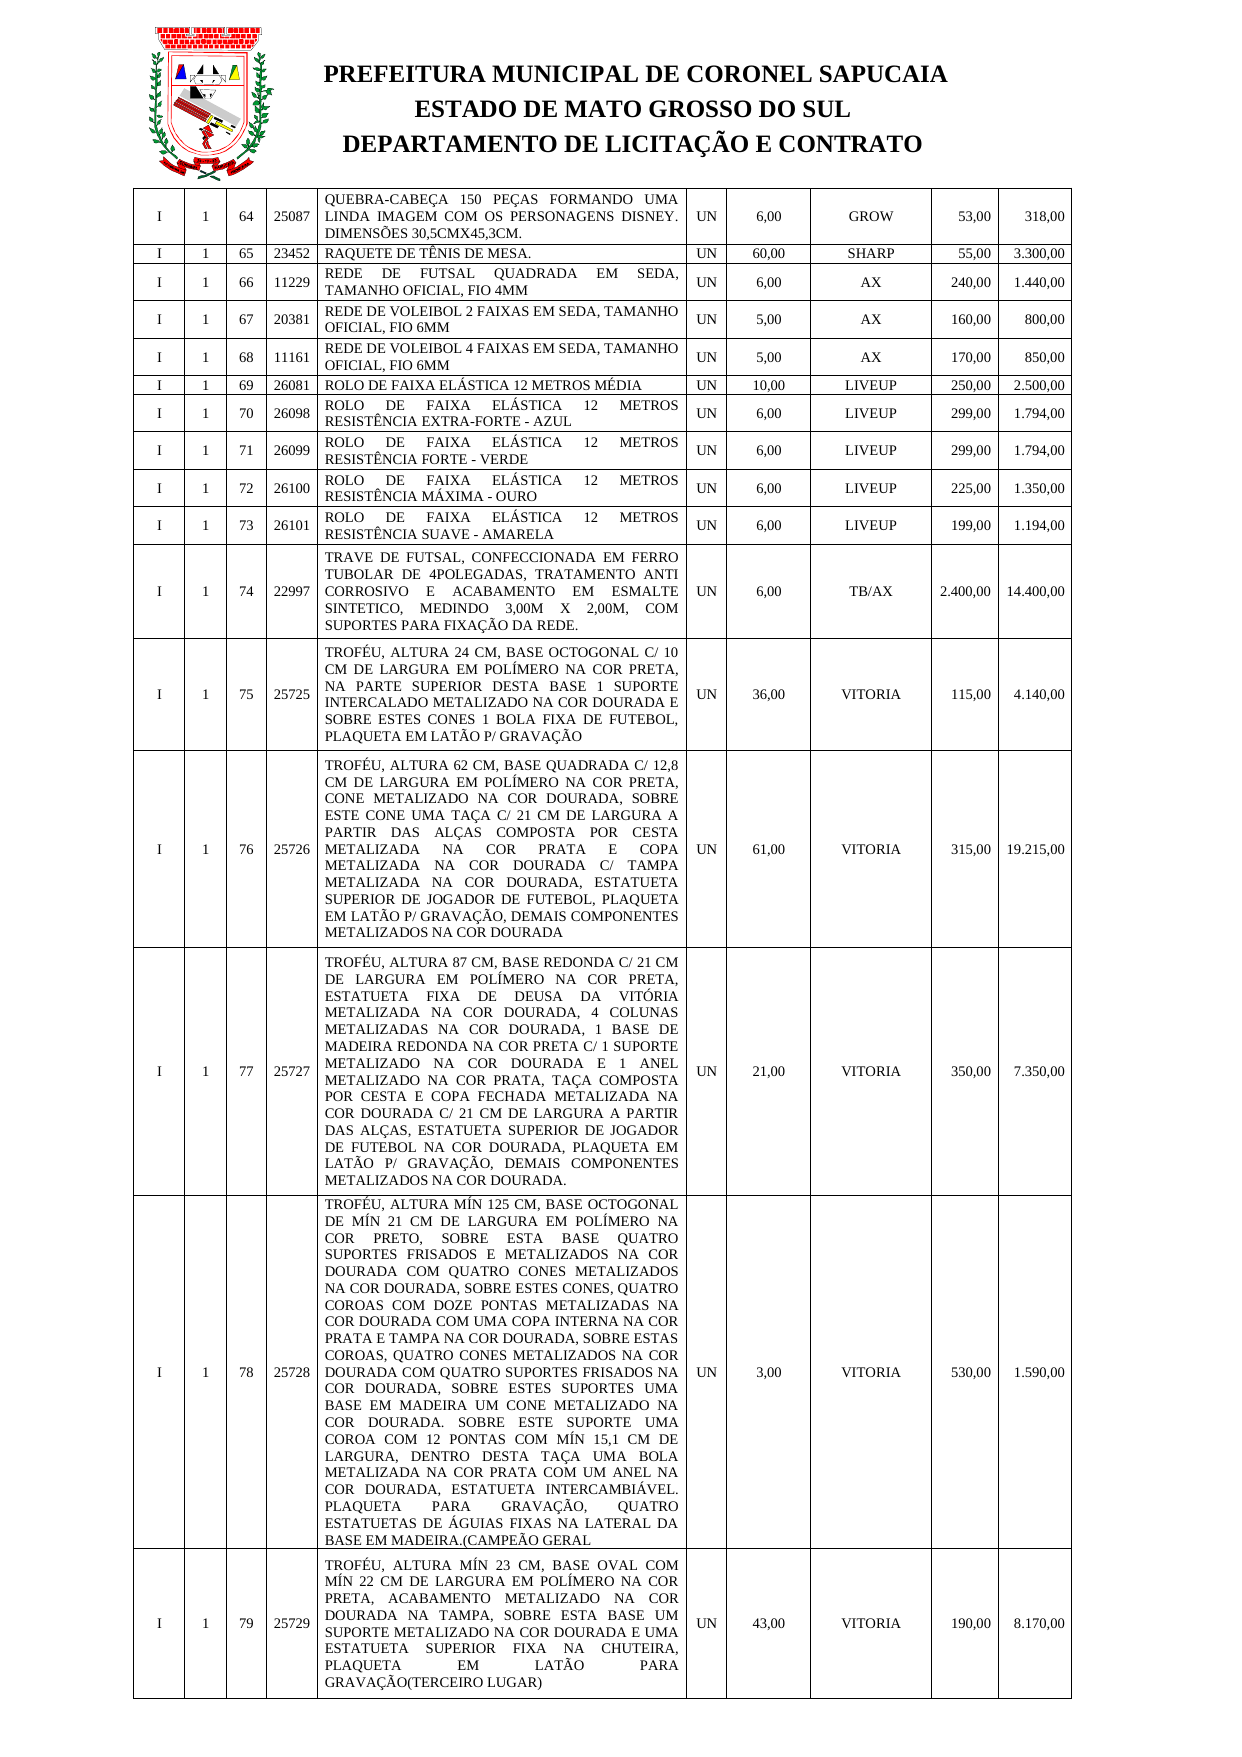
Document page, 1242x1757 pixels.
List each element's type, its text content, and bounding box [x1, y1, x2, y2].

table_cell 240,00 [932, 264, 998, 300]
table_cell UN [687, 339, 726, 375]
table_cell TB/AX [811, 545, 931, 637]
table_cell UN [687, 432, 726, 469]
table_cell 6,00 [727, 395, 810, 431]
table_cell 73 [227, 507, 266, 544]
table_cell 1 [185, 432, 226, 469]
table_cell LIVEUP [811, 395, 931, 431]
table_cell UN [687, 1196, 726, 1548]
table_cell 318,00 [999, 189, 1071, 244]
table_cell VITORIA [811, 1196, 931, 1548]
table_cell 1 [185, 1196, 226, 1548]
table_cell 1.440,00 [999, 264, 1071, 300]
table_cell 76 [227, 751, 266, 947]
table_cell ROLO DE FAIXA ELÁSTICA 12 METROS RESISTÊNCIA EXTRA-FORTE - AZUL [318, 395, 686, 431]
table_cell 225,00 [932, 470, 998, 506]
table_cell 36,00 [727, 639, 810, 750]
table_cell 4.140,00 [999, 639, 1071, 750]
table_cell I [134, 339, 184, 375]
table_cell LIVEUP [811, 376, 931, 394]
table_cell 69 [227, 376, 266, 394]
table_cell 1 [185, 339, 226, 375]
table_cell 77 [227, 948, 266, 1195]
table_cell 800,00 [999, 301, 1071, 337]
table_cell 25087 [267, 189, 317, 244]
table_cell 1 [185, 376, 226, 394]
table_cell VITORIA [811, 1549, 931, 1698]
table_cell ROLO DE FAIXA ELÁSTICA 12 METROS RESISTÊNCIA FORTE - VERDE [318, 432, 686, 469]
table_cell VITORIA [811, 639, 931, 750]
table_cell 71 [227, 432, 266, 469]
table_cell 170,00 [932, 339, 998, 375]
table_cell I [134, 189, 184, 244]
table_cell I [134, 432, 184, 469]
table_cell RAQUETE DE TÊNIS DE MESA. [318, 245, 686, 262]
table_cell UN [687, 507, 726, 544]
table_cell 1 [185, 639, 226, 750]
table_cell 8.170,00 [999, 1549, 1071, 1698]
table_cell UN [687, 948, 726, 1195]
table_cell 20381 [267, 301, 317, 337]
table_cell UN [687, 395, 726, 431]
table_cell 1 [185, 545, 226, 637]
table_cell 1 [185, 395, 226, 431]
table_cell 115,00 [932, 639, 998, 750]
table_cell QUEBRA-CABEÇA 150 PEÇAS FORMANDO UMA LINDA IMAGEM COM OS PERSONAGENS DISNEY. DIMENSÕES 30,5CMX45,3CM. [318, 189, 686, 244]
table_cell 1.350,00 [999, 470, 1071, 506]
table_cell 78 [227, 1196, 266, 1548]
table_cell I [134, 1549, 184, 1698]
table_cell VITORIA [811, 751, 931, 947]
table_cell TROFÉU, ALTURA 87 CM, BASE REDONDA C/ 21 CM DE LARGURA EM POLÍMERO NA COR PRETA, ESTATUETA FIXA DE DEUSA DA VITÓRIA METALIZADA NA COR DOURADA, 4 COLUNAS METALIZADAS NA COR DOURADA, 1 BASE DE MADEIRA REDONDA NA COR PRETA C/ 1 SUPORTE METALIZADO NA COR DOURADA E 1 ANEL METALIZADO NA COR PRATA, TAÇA COMPOSTA POR CESTA E COPA FECHADA METALIZADA NA COR DOURADA C/ 21 CM DE LARGURA A PARTIR DAS ALÇAS, ESTATUETA SUPERIOR DE JOGADOR DE FUTEBOL NA COR DOURADA, PLAQUETA EM LATÃO P/ GRAVAÇÃO, DEMAIS COMPONENTES METALIZADOS NA COR DOURADA. [318, 948, 686, 1195]
table_cell 3.300,00 [999, 245, 1071, 262]
table_cell 25728 [267, 1196, 317, 1548]
table_cell 299,00 [932, 395, 998, 431]
table_cell AX [811, 301, 931, 337]
table_cell I [134, 264, 184, 300]
table_cell 60,00 [727, 245, 810, 262]
table_cell I [134, 507, 184, 544]
table_cell 25726 [267, 751, 317, 947]
table_cell 25725 [267, 639, 317, 750]
table_cell 1 [185, 507, 226, 544]
table_cell I [134, 376, 184, 394]
table_cell 2.400,00 [932, 545, 998, 637]
table_cell LIVEUP [811, 507, 931, 544]
table_cell 1 [185, 948, 226, 1195]
table_cell 10,00 [727, 376, 810, 394]
table_cell 64 [227, 189, 266, 244]
table_cell UN [687, 639, 726, 750]
table_cell 11229 [267, 264, 317, 300]
table_cell REDE DE FUTSAL QUADRADA EM SEDA, TAMANHO OFICIAL, FIO 4MM [318, 264, 686, 300]
table_cell 75 [227, 639, 266, 750]
table_cell 22997 [267, 545, 317, 637]
table_cell GROW [811, 189, 931, 244]
table_cell 1 [185, 189, 226, 244]
table_cell REDE DE VOLEIBOL 2 FAIXAS EM SEDA, TAMANHO OFICIAL, FIO 6MM [318, 301, 686, 337]
table_cell UN [687, 376, 726, 394]
table_cell SHARP [811, 245, 931, 262]
table_cell 350,00 [932, 948, 998, 1195]
table_cell 5,00 [727, 301, 810, 337]
table_cell 55,00 [932, 245, 998, 262]
table_cell 1 [185, 751, 226, 947]
table_cell UN [687, 301, 726, 337]
table_cell 6,00 [727, 264, 810, 300]
table_cell 6,00 [727, 507, 810, 544]
table_cell 530,00 [932, 1196, 998, 1548]
table_cell 43,00 [727, 1549, 810, 1698]
table_cell 70 [227, 395, 266, 431]
table_cell UN [687, 245, 726, 262]
table_cell TROFÉU, ALTURA MÍN 125 CM, BASE OCTOGONAL DE MÍN 21 CM DE LARGURA EM POLÍMERO NA COR PRETO, SOBRE ESTA BASE QUATRO SUPORTES FRISADOS E METALIZADOS NA COR DOURADA COM QUATRO CONES METALIZADOS NA COR DOURADA, SOBRE ESTES CONES, QUATRO COROAS COM DOZE PONTAS METALIZADAS NA COR DOURADA COM UMA COPA INTERNA NA COR PRATA E TAMPA NA COR DOURADA, SOBRE ESTAS COROAS, QUATRO CONES METALIZADOS NA COR DOURADA COM QUATRO SUPORTES FRISADOS NA COR DOURADA, SOBRE ESTES SUPORTES UMA BASE EM MADEIRA UM CONE METALIZADO NA COR DOURADA. SOBRE ESTE SUPORTE UMA COROA COM 12 PONTAS COM MÍN 15,1 CM DE LARGURA, DENTRO DESTA TAÇA UMA BOLA METALIZADA NA COR PRATA COM UM ANEL NA COR DOURADA, ESTATUETA INTERCAMBIÁVEL. PLAQUETA PARA GRAVAÇÃO, QUATRO ESTATUETAS DE ÁGUIAS FIXAS NA LATERAL DA BASE EM MADEIRA.(CAMPEÃO GERAL [318, 1196, 686, 1548]
table_cell LIVEUP [811, 432, 931, 469]
table_cell 25729 [267, 1549, 317, 1698]
table_cell 26100 [267, 470, 317, 506]
table_cell 299,00 [932, 432, 998, 469]
table_cell I [134, 395, 184, 431]
table_cell TROFÉU, ALTURA 62 CM, BASE QUADRADA C/ 12,8 CM DE LARGURA EM POLÍMERO NA COR PRETA, CONE METALIZADO NA COR DOURADA, SOBRE ESTE CONE UMA TAÇA C/ 21 CM DE LARGURA A PARTIR DAS ALÇAS COMPOSTA POR CESTA METALIZADA NA COR PRATA E COPA METALIZADA NA COR DOURADA C/ TAMPA METALIZADA NA COR DOURADA, ESTATUETA SUPERIOR DE JOGADOR DE FUTEBOL, PLAQUETA EM LATÃO P/ GRAVAÇÃO, DEMAIS COMPONENTES METALIZADOS NA COR DOURADA [318, 751, 686, 947]
table_cell I [134, 751, 184, 947]
table_cell 250,00 [932, 376, 998, 394]
table_cell 26099 [267, 432, 317, 469]
table_cell AX [811, 339, 931, 375]
table_cell UN [687, 1549, 726, 1698]
table_cell I [134, 639, 184, 750]
table_cell 72 [227, 470, 266, 506]
table_cell 1.194,00 [999, 507, 1071, 544]
table_cell 25727 [267, 948, 317, 1195]
table_cell UN [687, 470, 726, 506]
table_cell AX [811, 264, 931, 300]
table_cell 6,00 [727, 189, 810, 244]
table_cell I [134, 1196, 184, 1548]
table_cell UN [687, 545, 726, 637]
table_cell TRAVE DE FUTSAL, CONFECCIONADA EM FERRO TUBOLAR DE 4POLEGADAS, TRATAMENTO ANTI CORROSIVO E ACABAMENTO EM ESMALTE SINTETICO, MEDINDO 3,00M X 2,00M, COM SUPORTES PARA FIXAÇÃO DA REDE. [318, 545, 686, 637]
table_cell I [134, 301, 184, 337]
table_cell 65 [227, 245, 266, 262]
table_cell 26101 [267, 507, 317, 544]
table_cell 67 [227, 301, 266, 337]
table_cell 6,00 [727, 545, 810, 637]
table_cell 23452 [267, 245, 317, 262]
table_cell 53,00 [932, 189, 998, 244]
table_cell 6,00 [727, 432, 810, 469]
table_cell VITORIA [811, 948, 931, 1195]
table_cell 68 [227, 339, 266, 375]
table_cell 1.794,00 [999, 432, 1071, 469]
table_cell I [134, 470, 184, 506]
table_cell ROLO DE FAIXA ELÁSTICA 12 METROS RESISTÊNCIA MÁXIMA - OURO [318, 470, 686, 506]
table_cell 26081 [267, 376, 317, 394]
table_cell 1 [185, 470, 226, 506]
table_cell UN [687, 264, 726, 300]
table_cell 3,00 [727, 1196, 810, 1548]
table_cell 315,00 [932, 751, 998, 947]
table_cell 7.350,00 [999, 948, 1071, 1195]
table_cell 21,00 [727, 948, 810, 1195]
table_cell 66 [227, 264, 266, 300]
table_cell 190,00 [932, 1549, 998, 1698]
table_cell 5,00 [727, 339, 810, 375]
table_cell 79 [227, 1549, 266, 1698]
table_cell 26098 [267, 395, 317, 431]
table_cell I [134, 948, 184, 1195]
table_cell 6,00 [727, 470, 810, 506]
table_cell UN [687, 751, 726, 947]
table_cell 1 [185, 245, 226, 262]
table_cell 1.794,00 [999, 395, 1071, 431]
table_cell I [134, 545, 184, 637]
table_cell 14.400,00 [999, 545, 1071, 637]
table_cell 2.500,00 [999, 376, 1071, 394]
table_cell 11161 [267, 339, 317, 375]
table_cell 199,00 [932, 507, 998, 544]
table_cell 160,00 [932, 301, 998, 337]
table_cell UN [687, 189, 726, 244]
table_cell I [134, 245, 184, 262]
table_cell 1 [185, 301, 226, 337]
table_cell LIVEUP [811, 470, 931, 506]
table_cell TROFÉU, ALTURA MÍN 23 CM, BASE OVAL COM MÍN 22 CM DE LARGURA EM POLÍMERO NA COR PRETA, ACABAMENTO METALIZADO NA COR DOURADA NA TAMPA, SOBRE ESTA BASE UM SUPORTE METALIZADO NA COR DOURADA E UMA ESTATUETA SUPERIOR FIXA NA CHUTEIRA, PLAQUETA EM LATÃO PARA GRAVAÇÃO(TERCEIRO LUGAR) [318, 1549, 686, 1698]
table_cell 850,00 [999, 339, 1071, 375]
table_cell 1 [185, 264, 226, 300]
table_cell ROLO DE FAIXA ELÁSTICA 12 METROS MÉDIA [318, 376, 686, 394]
table_cell REDE DE VOLEIBOL 4 FAIXAS EM SEDA, TAMANHO OFICIAL, FIO 6MM [318, 339, 686, 375]
table_cell 74 [227, 545, 266, 637]
table_cell 19.215,00 [999, 751, 1071, 947]
table_cell TROFÉU, ALTURA 24 CM, BASE OCTOGONAL C/ 10 CM DE LARGURA EM POLÍMERO NA COR PRETA, NA PARTE SUPERIOR DESTA BASE 1 SUPORTE INTERCALADO METALIZADO NA COR DOURADA E SOBRE ESTES CONES 1 BOLA FIXA DE FUTEBOL, PLAQUETA EM LATÃO P/ GRAVAÇÃO [318, 639, 686, 750]
table_cell 1.590,00 [999, 1196, 1071, 1548]
table_cell 1 [185, 1549, 226, 1698]
table_cell ROLO DE FAIXA ELÁSTICA 12 METROS RESISTÊNCIA SUAVE - AMARELA [318, 507, 686, 544]
table_cell 61,00 [727, 751, 810, 947]
